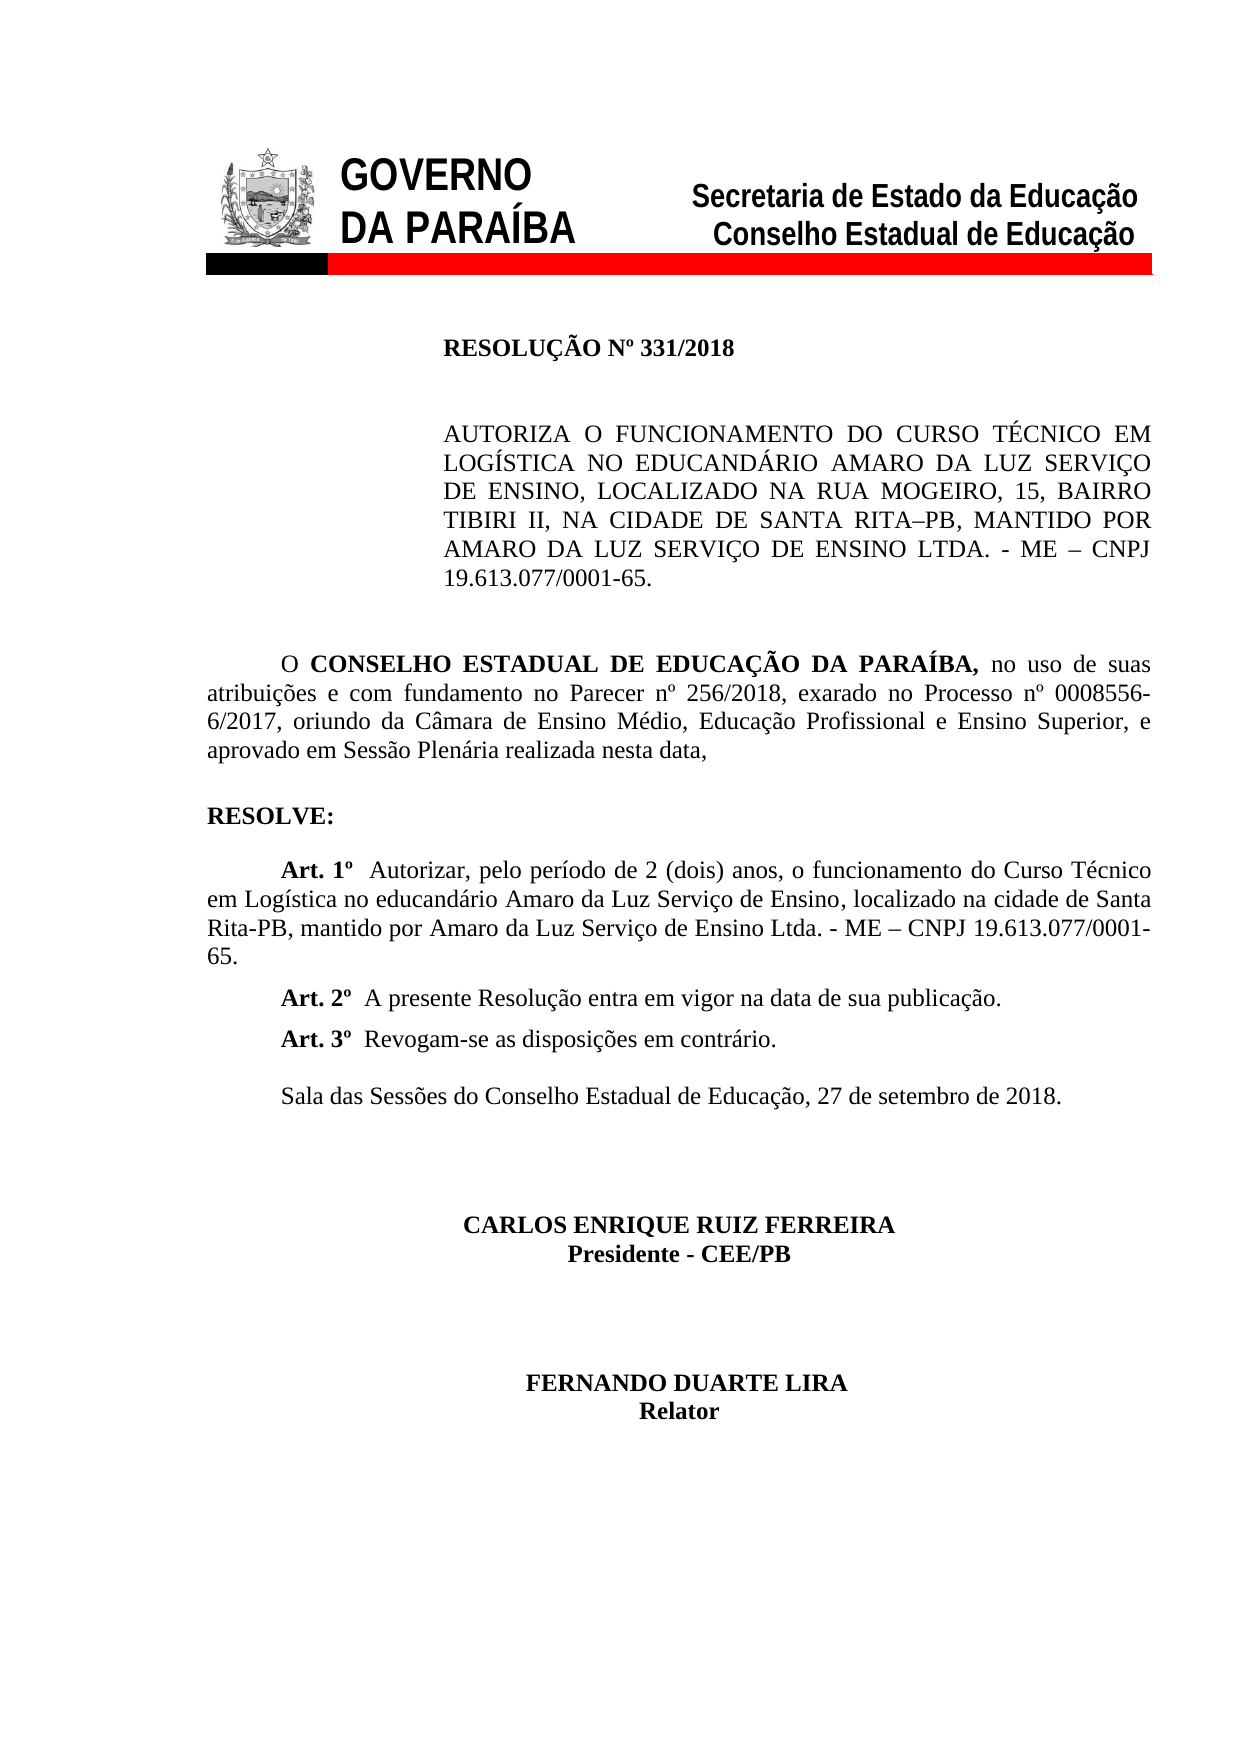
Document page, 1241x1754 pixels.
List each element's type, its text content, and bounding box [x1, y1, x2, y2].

table_cell [208, 255, 328, 274]
text Art. 3º Revogam-se as disposições em contrário. [281, 1024, 1152, 1053]
subtitle FERNANDO DUARTE LIRA [192, 1368, 1181, 1396]
text AUTORIZA O FUNCIONAMENTO DO CURSO TÉCNICO EM LOGÍSTICA NO EDUCANDÁRIO AMARO DA LUZ SERVIÇO DE ENSINO, LOCALIZADO NA RUA MOGEIRO, 15, BAIRRO TIBIRI II, NA CIDADE DE SANTA RITA–PB, MANTIDO POR AMARO DA LUZ SERVIÇO DE ENSINO LTDA. - ME – CNPJ 19.613.077/0001-65. [443, 419, 1152, 591]
text Art. 1º Autorizar, pelo período de 2 (dois) anos, o funcionamento do Curso Técnico em Logística no educandário Amaro da Luz Serviço de Ensino, localizado na cidade de Santa Rita-PB, mantido por Amaro da Luz Serviço de Ensino Ltda. - ME – CNPJ 19.613.077/0001-65. [207, 855, 1152, 970]
text Presidente - CEE/PB [207, 1239, 1152, 1268]
text RESOLVE: [207, 801, 1152, 830]
text RESOLUÇÃO Nº 331/2018 [443, 333, 1152, 361]
text Relator [207, 1396, 1152, 1425]
table_cell [330, 255, 1151, 274]
table_header GOVERNO DA PARAÍBA [329, 148, 597, 253]
text O CONSELHO ESTADUAL DE EDUCAÇÃO DA PARAÍBA, no uso de suas atribuições e com fundamento no Parecer nº 256/2018, exarado no Processo nº 0008556-6/2017, oriundo da Câmara de Ensino Médio, Educação Profissional e Ensino Superior, e aprovado em Sessão Plenária realizada nesta data, [207, 649, 1152, 764]
text Art. 2º A presente Resolução entra em vigor na data de sua publicação. [207, 983, 1152, 1011]
picture [220, 147, 316, 247]
text Sala das Sessões do Conselho Estadual de Educação, 27 de setembro de 2018. [207, 1081, 1152, 1110]
table_header [207, 148, 329, 253]
table_header Secretaria de Estado da Educação Conselho Estadual de Educação [597, 148, 1152, 253]
text CARLOS ENRIQUE RUIZ FERREIRA [207, 1210, 1152, 1239]
